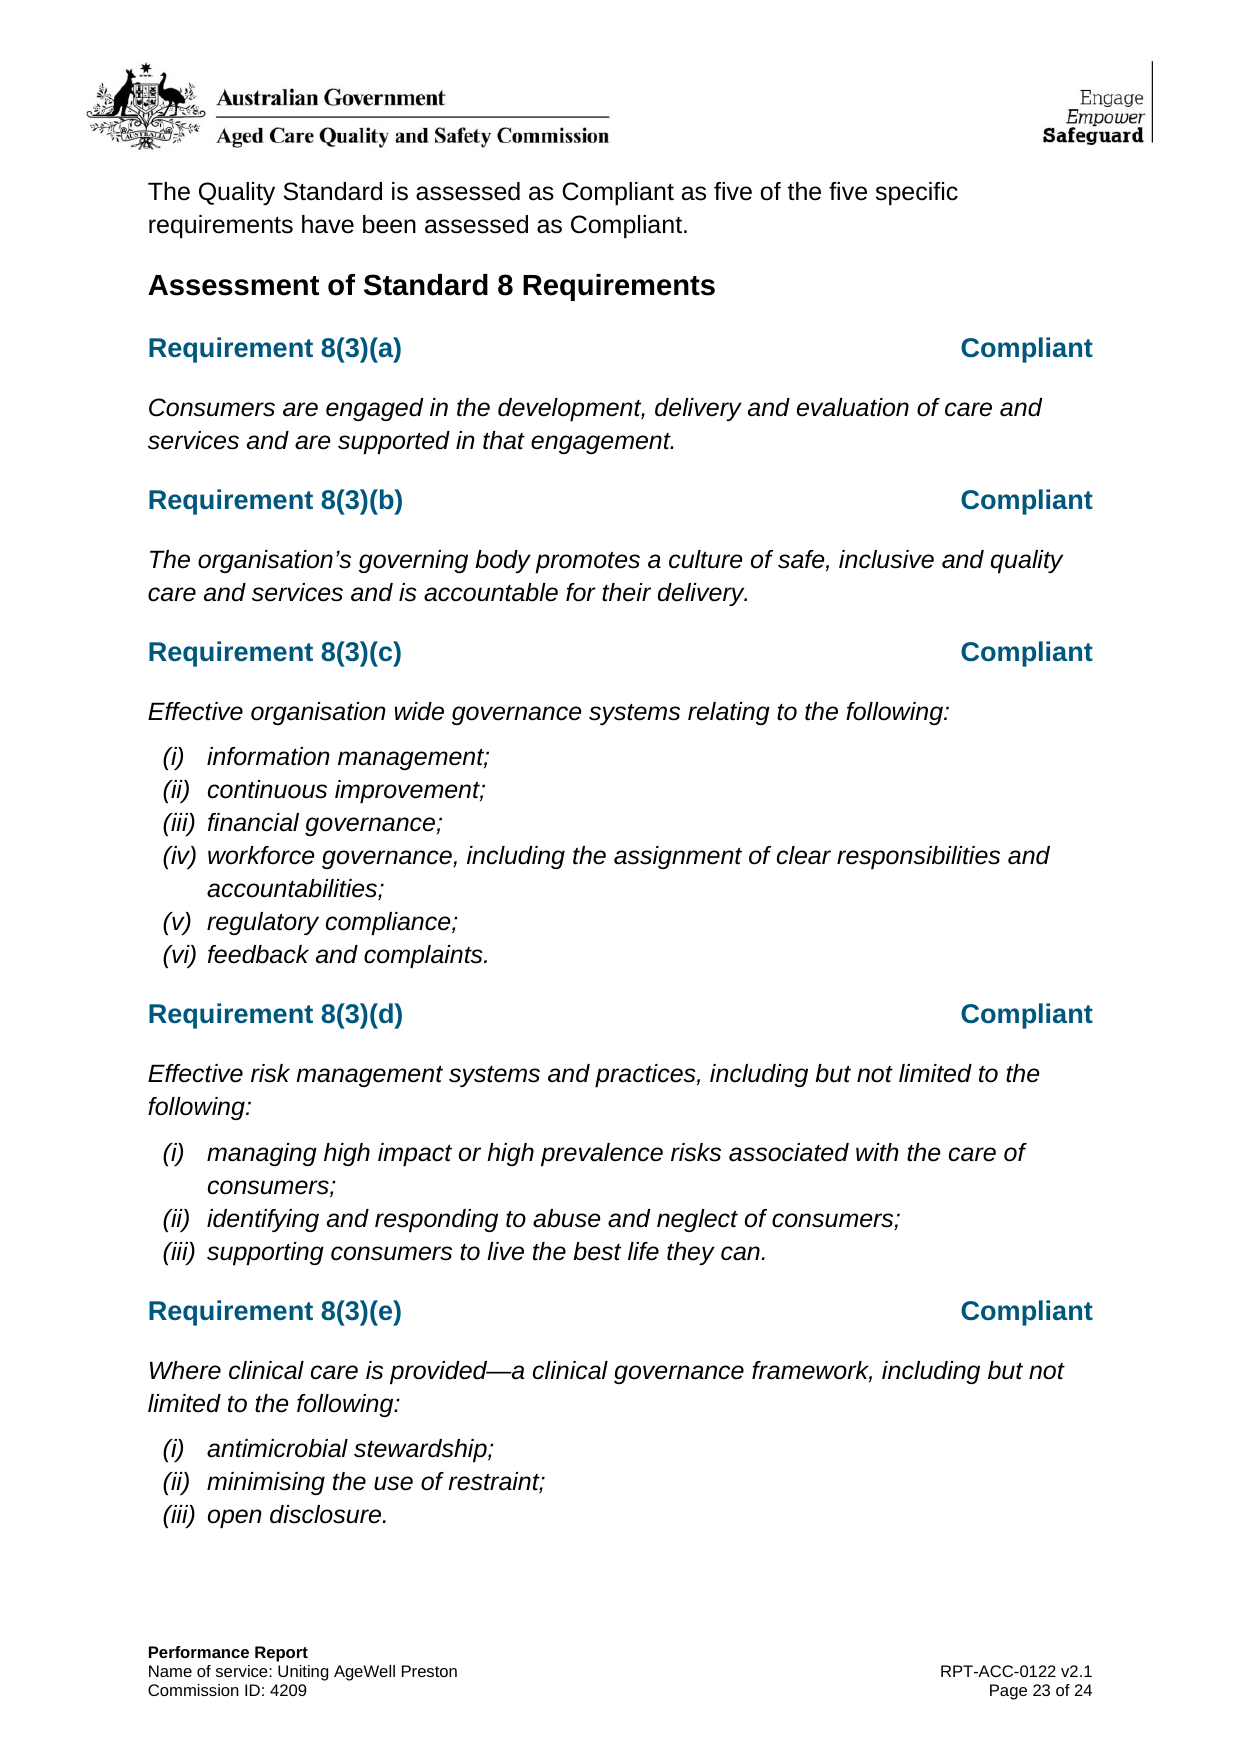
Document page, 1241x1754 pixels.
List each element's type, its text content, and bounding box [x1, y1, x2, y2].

list continuous improvement; [162, 775, 1092, 804]
subtitle Requirement 8(3)(a) Compliant [148, 332, 1092, 363]
list feedback and complaints. [162, 940, 1092, 969]
picture [0, 1, 1241, 171]
subtitle Requirement 8(3)(e) Compliant [148, 1295, 1092, 1326]
list information management; [162, 742, 1092, 771]
text The organisation’s governing body promotes a culture of safe, inclusive and quality care and services and is accountable for their delivery. [148, 545, 1092, 606]
subtitle Assessment of Standard 8 Requirements [148, 268, 1092, 302]
list supporting consumers to live the best life they can. [162, 1237, 1092, 1266]
text Consumers are engaged in the development, delivery and evaluation of care and services and are supported in that engagement. [148, 393, 1092, 454]
text Effective organisation wide governance systems relating to the following: [148, 697, 1092, 725]
list open disclosure. [162, 1500, 1092, 1529]
list identifying and responding to abuse and neglect of consumers; [162, 1204, 1092, 1233]
list antimicrobial stewardship; [162, 1434, 1092, 1463]
list financial governance; [162, 808, 1092, 837]
subtitle Requirement 8(3)(b) Compliant [148, 484, 1092, 515]
subtitle Requirement 8(3)(c) Compliant [148, 636, 1092, 667]
list workforce governance, including the assignment of clear responsibilities and accountabilities; [162, 841, 1092, 903]
text The Quality Standard is assessed as Compliant as five of the five specific requirements have been assessed as Compliant. [148, 177, 1092, 239]
text Effective risk management systems and practices, including but not limited to the following: [148, 1059, 1092, 1121]
list managing high impact or high prevalence risks associated with the care of consumers; [162, 1138, 1092, 1199]
subtitle Requirement 8(3)(d) Compliant [148, 998, 1092, 1029]
text Where clinical care is provided—a clinical governance framework, including but not limited to the following: [148, 1356, 1092, 1418]
list minimising the use of restraint; [162, 1467, 1092, 1496]
list regulatory compliance; [162, 907, 1092, 936]
